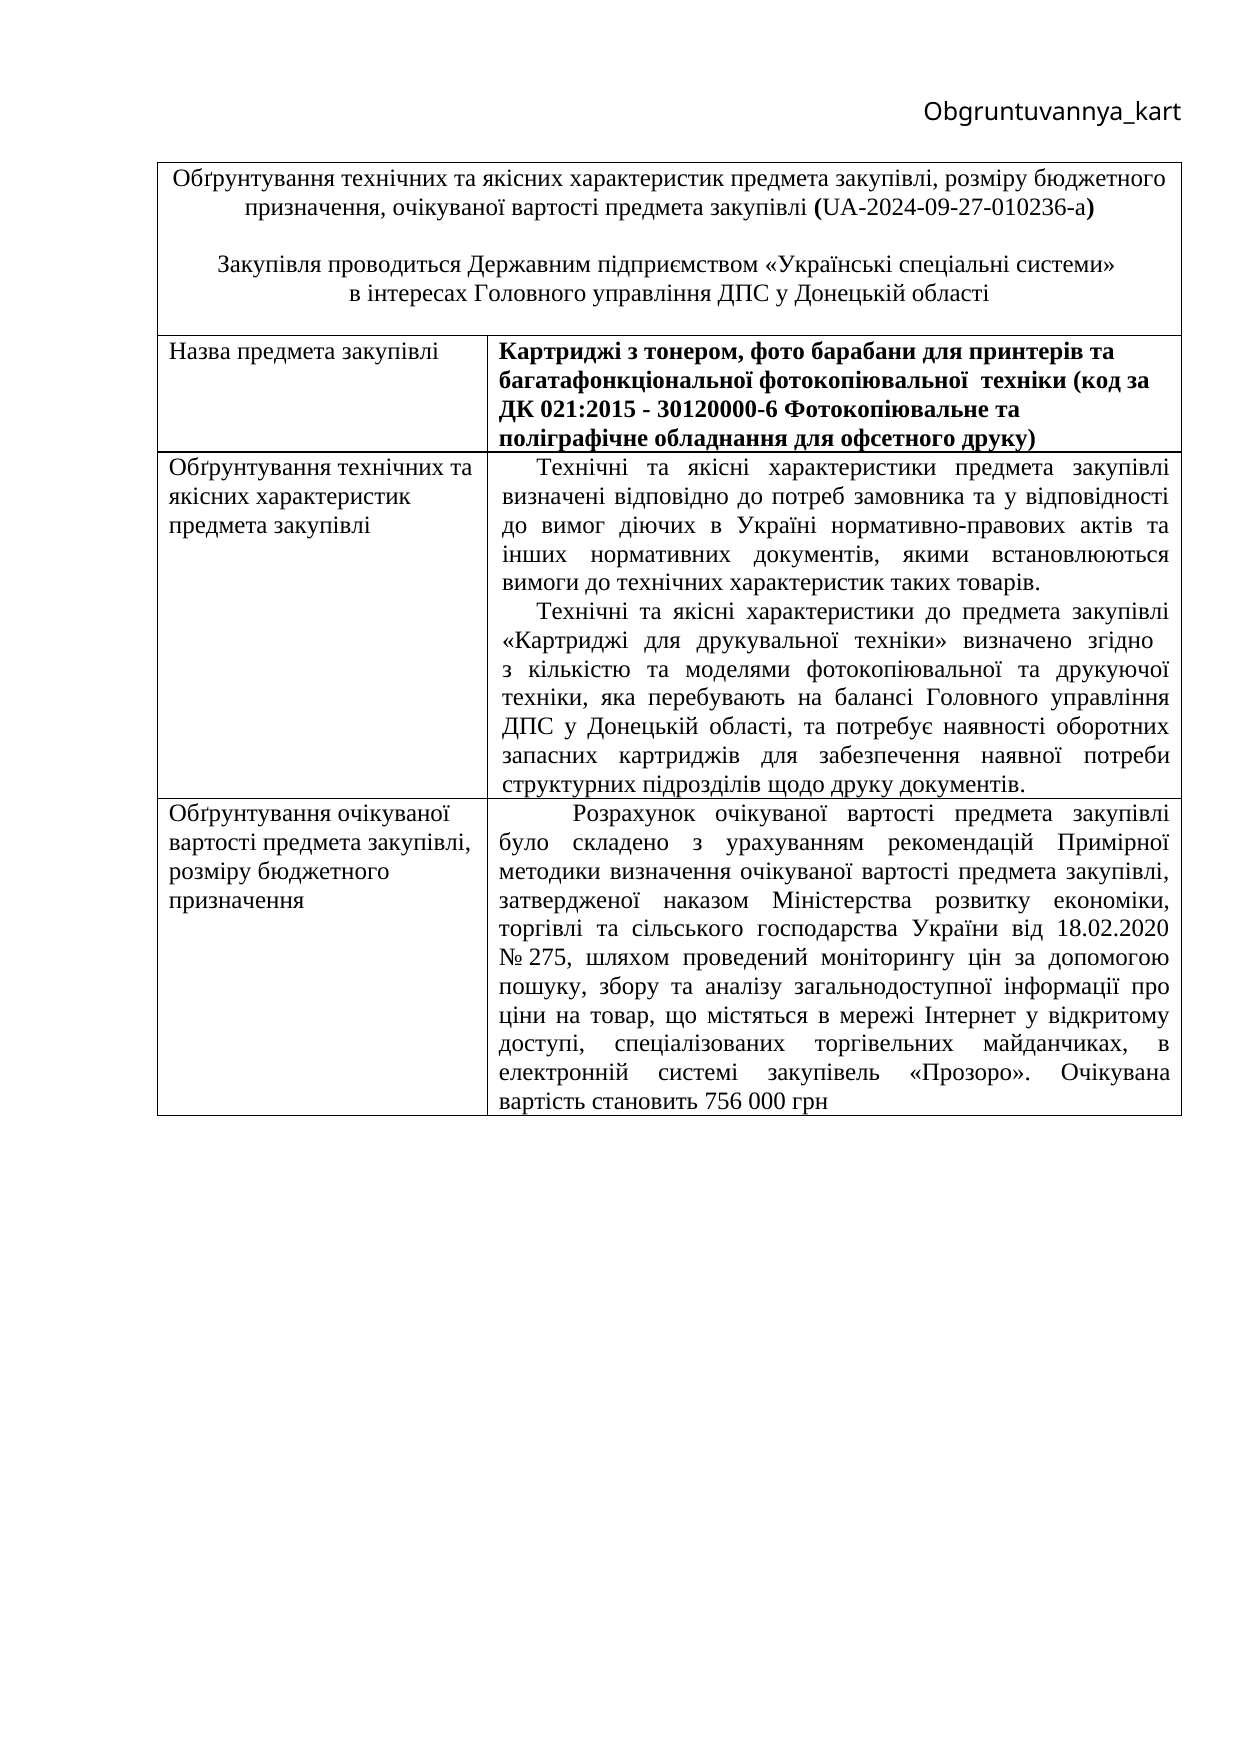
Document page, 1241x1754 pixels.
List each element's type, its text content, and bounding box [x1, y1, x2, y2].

table_cell Технічні та якісні характеристики предмета закупівлі визначені відповідно до потреб замовника та у відповідності до вимог діючих в Україні нормативно-правових актів та інших нормативних документів, якими встановлюються вимоги до технічних характеристик таких товарів. Технічні та якісні характеристики до предмета закупівлі «Картриджі для друкувальної техніки» визначено згідно з кількістю та моделями фотокопіювальної та друкуючої техніки, яка перебувають на балансі Головного управління ДПС у Донецькій області, та потребує наявності оборотних запасних картриджів для забезпечення наявної потреби структурних підрозділів щодо друку документів. [488, 453, 1181, 797]
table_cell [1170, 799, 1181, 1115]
table_cell Обґрунтування очікуваної вартості предмета закупівлі, розміру бюджетного призначення [158, 799, 487, 1115]
text Obgruntuvannya_kart [169, 94, 1181, 128]
table_cell Картриджі з тонером, фото барабани для принтерів та багатафонкціональної фотокопіювальної техніки (код за ДК 021:2015 - 30120000-6 Фотокопіювальне та поліграфічне обладнання для офсетного друку) [488, 336, 1181, 451]
table_header Обґрунтування технічних та якісних характеристик предмета закупівлі, розміру бюджетного призначення, очікуваної вартості предмета закупівлі (UA-2024-09-27-010236-a) Закупівля проводиться Державним підприємством «Українські спеціальні системи» в інтересах Головного управління ДПС у Донецькій області [158, 163, 1181, 335]
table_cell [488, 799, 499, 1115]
table_cell Назва предмета закупівлі [158, 336, 487, 451]
table_cell Обґрунтування технічних та якісних характеристик предмета закупівлі [158, 453, 487, 797]
